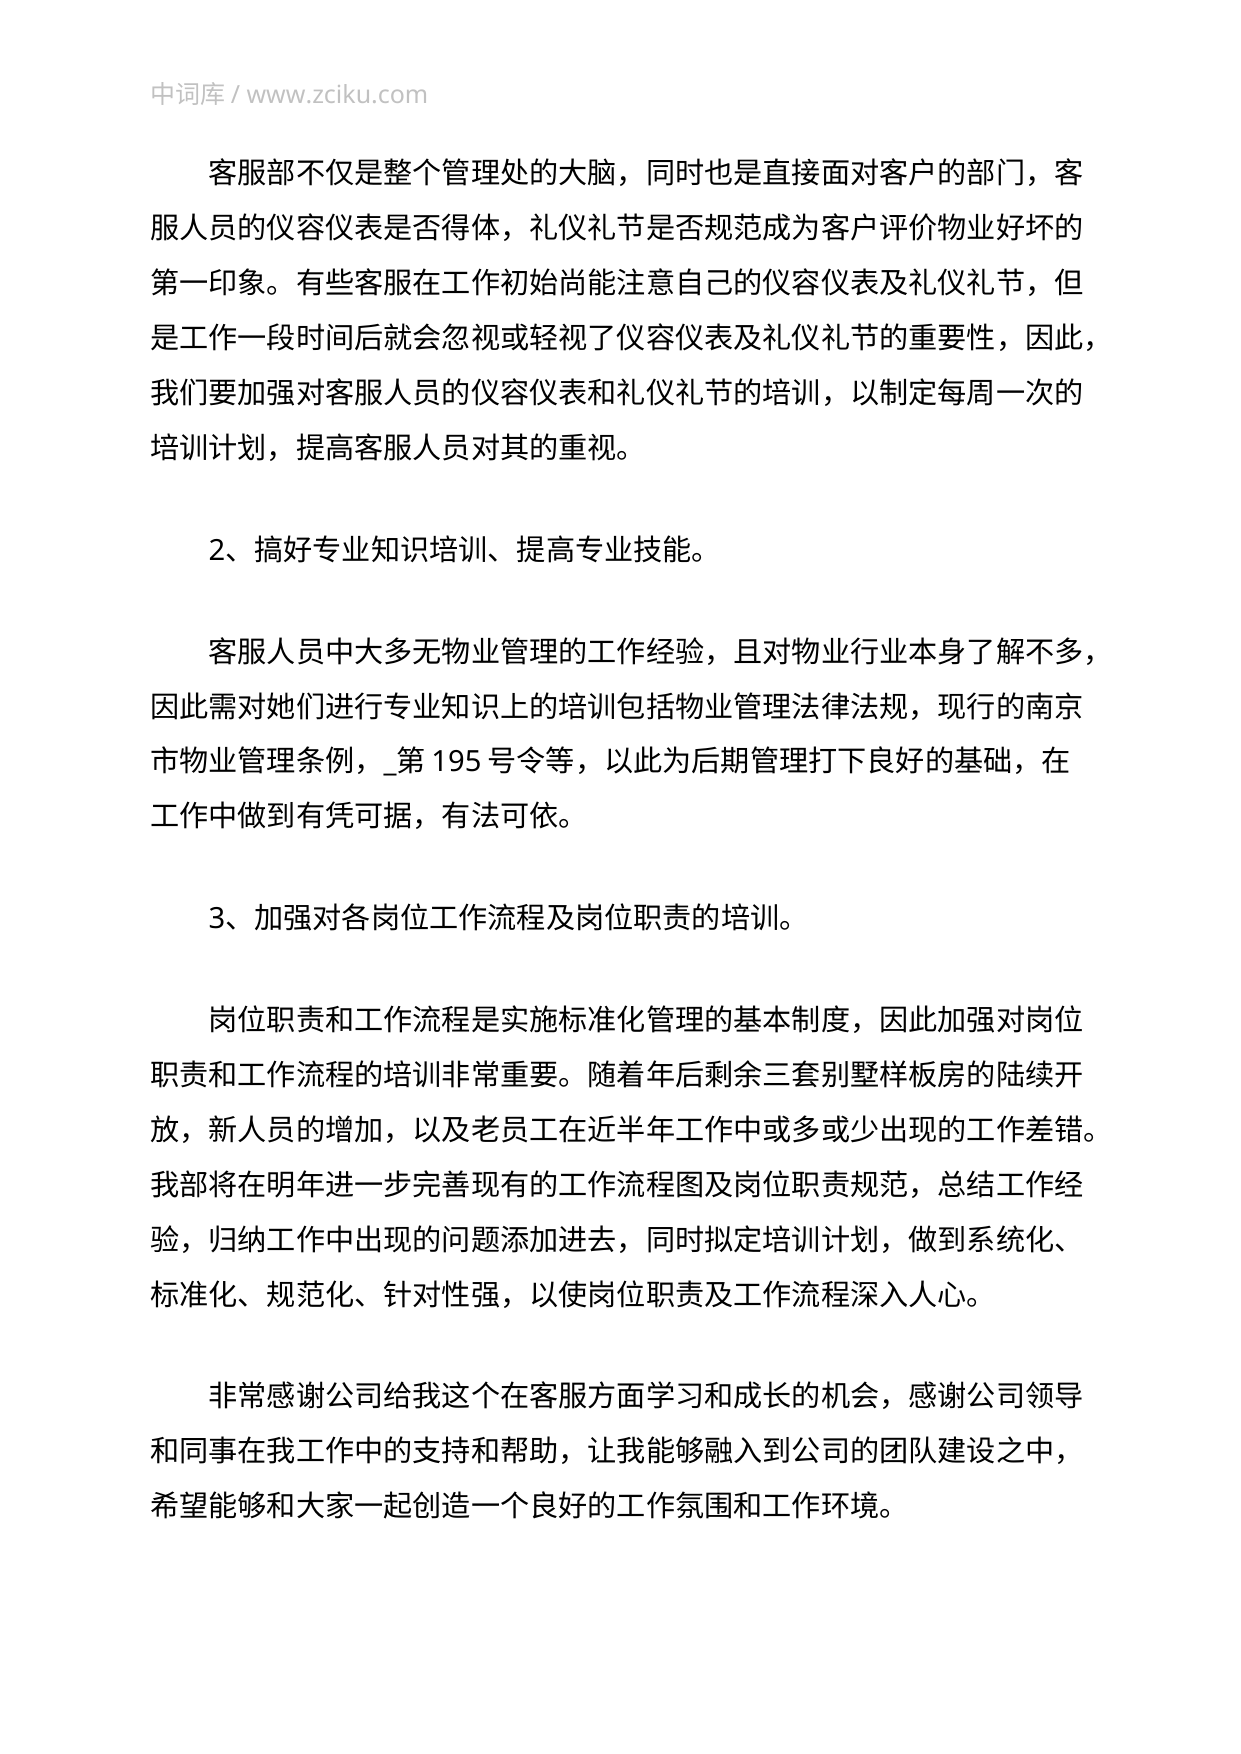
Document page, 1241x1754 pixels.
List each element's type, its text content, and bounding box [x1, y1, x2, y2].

text 非常感谢公司给我这个在客服方面学习和成长的机会，感谢公司领导和同事在我工作中的支持和帮助，让我能够融入到公司的团队建设之中，希望能够和大家一起创造一个良好的工作氛围和工作环境。 [150, 1373, 1090, 1525]
text 2、搞好专业知识培训、提高专业技能。 [150, 526, 1090, 569]
text 客服部不仅是整个管理处的大脑，同时也是直接面对客户的部门，客服人员的仪容仪表是否得体，礼仪礼节是否规范成为客户评价物业好坏的第一印象。有些客服在工作初始尚能注意自己的仪容仪表及礼仪礼节，但是工作一段时间后就会忽视或轻视了仪容仪表及礼仪礼节的重要性，因此，我们要加强对客服人员的仪容仪表和礼仪礼节的培训，以制定每周一次的培训计划，提高客服人员对其的重视。 [150, 150, 1090, 467]
text 3、加强对各岗位工作流程及岗位职责的培训。 [150, 895, 1090, 937]
text 岗位职责和工作流程是实施标准化管理的基本制度，因此加强对岗位职责和工作流程的培训非常重要。随着年后剩余三套别墅样板房的陆续开放，新人员的增加，以及老员工在近半年工作中或多或少出现的工作差错。我部将在明年进一步完善现有的工作流程图及岗位职责规范，总结工作经验，归纳工作中出现的问题添加进去，同时拟定培训计划，做到系统化、标准化、规范化、针对性强，以使岗位职责及工作流程深入人心。 [150, 997, 1090, 1313]
text 客服人员中大多无物业管理的工作经验，且对物业行业本身了解不多，因此需对她们进行专业知识上的培训包括物业管理法律法规，现行的南京市物业管理条例，_第195号令等，以此为后期管理打下良好的基础，在工作中做到有凭可据，有法可依。 [150, 628, 1090, 835]
